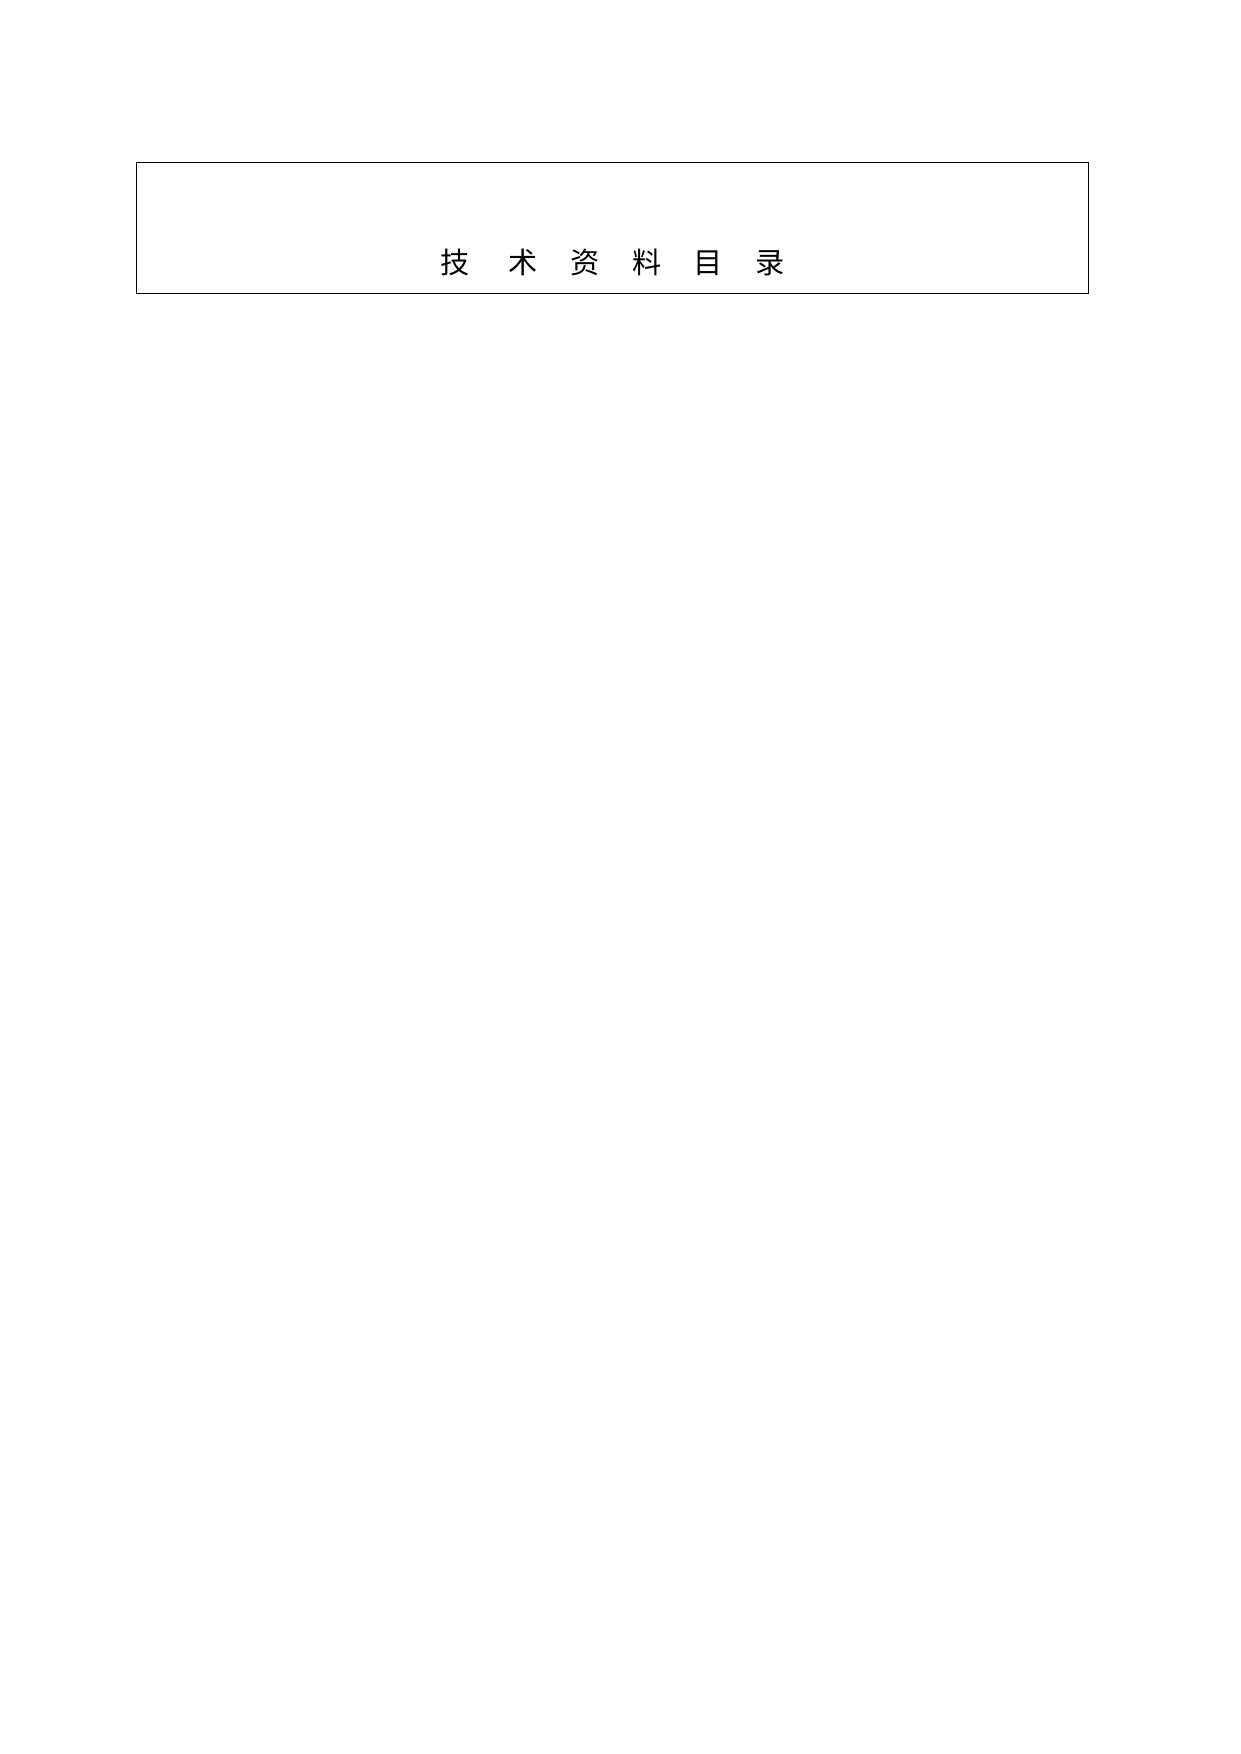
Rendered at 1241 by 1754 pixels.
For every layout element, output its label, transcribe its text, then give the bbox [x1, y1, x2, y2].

table_cell 技 术 资 料 目 录 [137, 163, 1088, 293]
